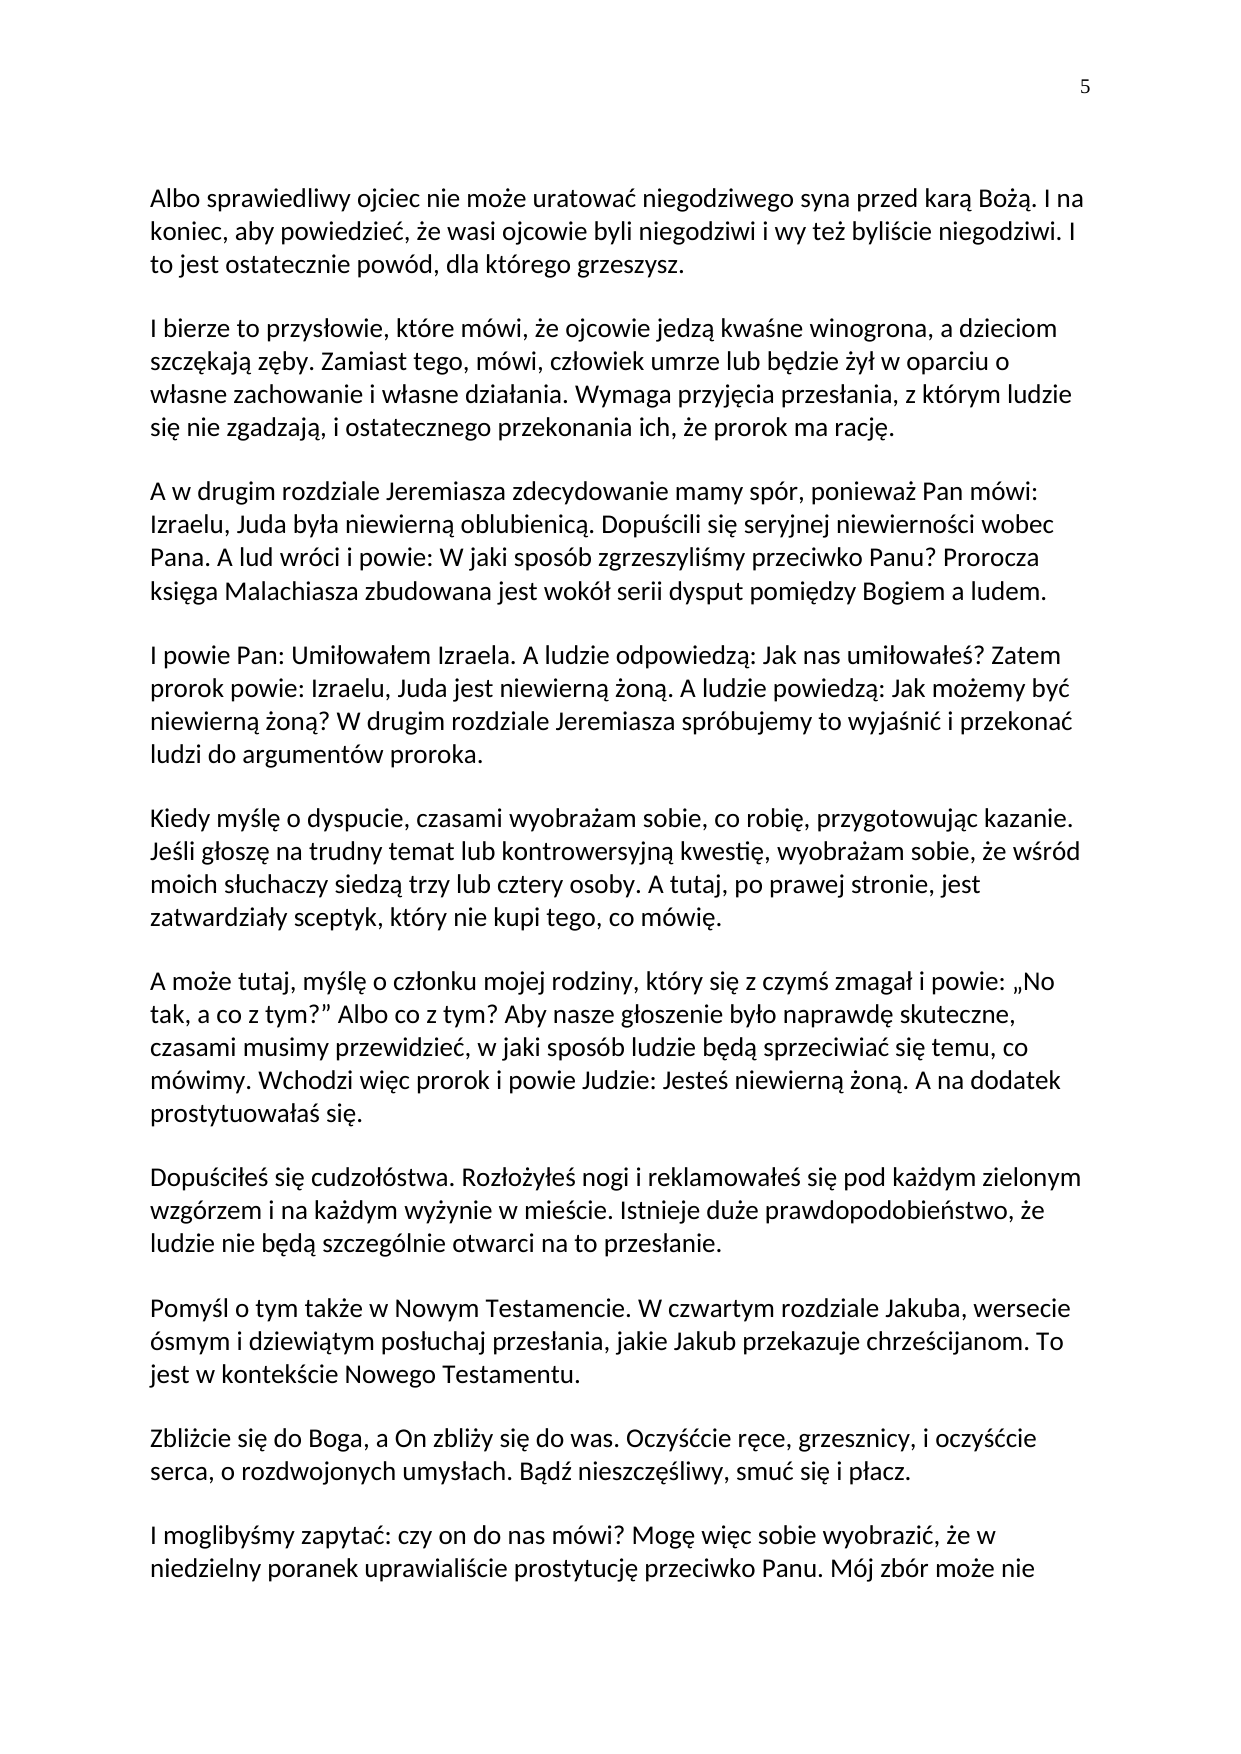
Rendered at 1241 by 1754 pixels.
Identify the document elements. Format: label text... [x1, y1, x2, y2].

text A w drugim rozdziale Jeremiasza zdecydowanie mamy spór, ponieważ Pan mówi: Izraelu, Juda była niewierną oblubienicą. Dopuścili się seryjnej niewierności wobec Pana. A lud wróci i powie: W jaki sposób zgrzeszyliśmy przeciwko Panu? Prorocza księga Malachiasza zbudowana jest wokół serii dysput pomiędzy Bogiem a ludem. [150, 474, 1090, 607]
text I bierze to przysłowie, które mówi, że ojcowie jedzą kwaśne winogrona, a dzieciom szczękają zęby. Zamiast tego, mówi, człowiek umrze lub będzie żył w oparciu o własne zachowanie i własne działania. Wymaga przyjęcia przesłania, z którym ludzie się nie zgadzają, i ostatecznego przekonania ich, że prorok ma rację. [150, 311, 1090, 443]
text Zbliżcie się do Boga, a On zbliży się do was. Oczyśćcie ręce, grzesznicy, i oczyśćcie serca, o rozdwojonych umysłach. Bądź nieszczęśliwy, smuć się i płacz. [150, 1421, 1090, 1487]
text Albo sprawiedliwy ojciec nie może uratować niegodziwego syna przed karą Bożą. I na koniec, aby powiedzieć, że wasi ojcowie byli niegodziwi i wy też byliście niegodziwi. I to jest ostatecznie powód, dla którego grzeszysz. [150, 181, 1090, 280]
text I powie Pan: Umiłowałem Izraela. A ludzie odpowiedzą: Jak nas umiłowałeś? Zatem prorok powie: Izraelu, Juda jest niewierną żoną. A ludzie powiedzą: Jak możemy być niewierną żoną? W drugim rozdziale Jeremiasza spróbujemy to wyjaśnić i przekonać ludzi do argumentów proroka. [150, 638, 1090, 770]
text A może tutaj, myślę o członku mojej rodziny, który się z czymś zmagał i powie: „No tak, a co z tym?” Albo co z tym? Aby nasze głoszenie było naprawdę skuteczne, czasami musimy przewidzieć, w jaki sposób ludzie będą sprzeciwiać się temu, co mówimy. Wchodzi więc prorok i powie Judzie: Jesteś niewierną żoną. A na dodatek prostytuowałaś się. [150, 964, 1090, 1129]
text Pomyśl o tym także w Nowym Testamencie. W czwartym rozdziale Jakuba, wersecie ósmym i dziewiątym posłuchaj przesłania, jakie Jakub przekazuje chrześcijanom. To jest w kontekście Nowego Testamentu. [150, 1291, 1090, 1390]
text Dopuściłeś się cudzołóstwa. Rozłożyłeś nogi i reklamowałeś się pod każdym zielonym wzgórzem i na każdym wyżynie w mieście. Istnieje duże prawdopodobieństwo, że ludzie nie będą szczególnie otwarci na to przesłanie. [150, 1161, 1090, 1259]
text Kiedy myślę o dyspucie, czasami wyobrażam sobie, co robię, przygotowując kazanie. Jeśli głoszę na trudny temat lub kontrowersyjną kwestię, wyobrażam sobie, że wśród moich słuchaczy siedzą trzy lub cztery osoby. A tutaj, po prawej stronie, jest zatwardziały sceptyk, który nie kupi tego, co mówię. [150, 801, 1090, 933]
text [150, 1518, 1090, 1584]
